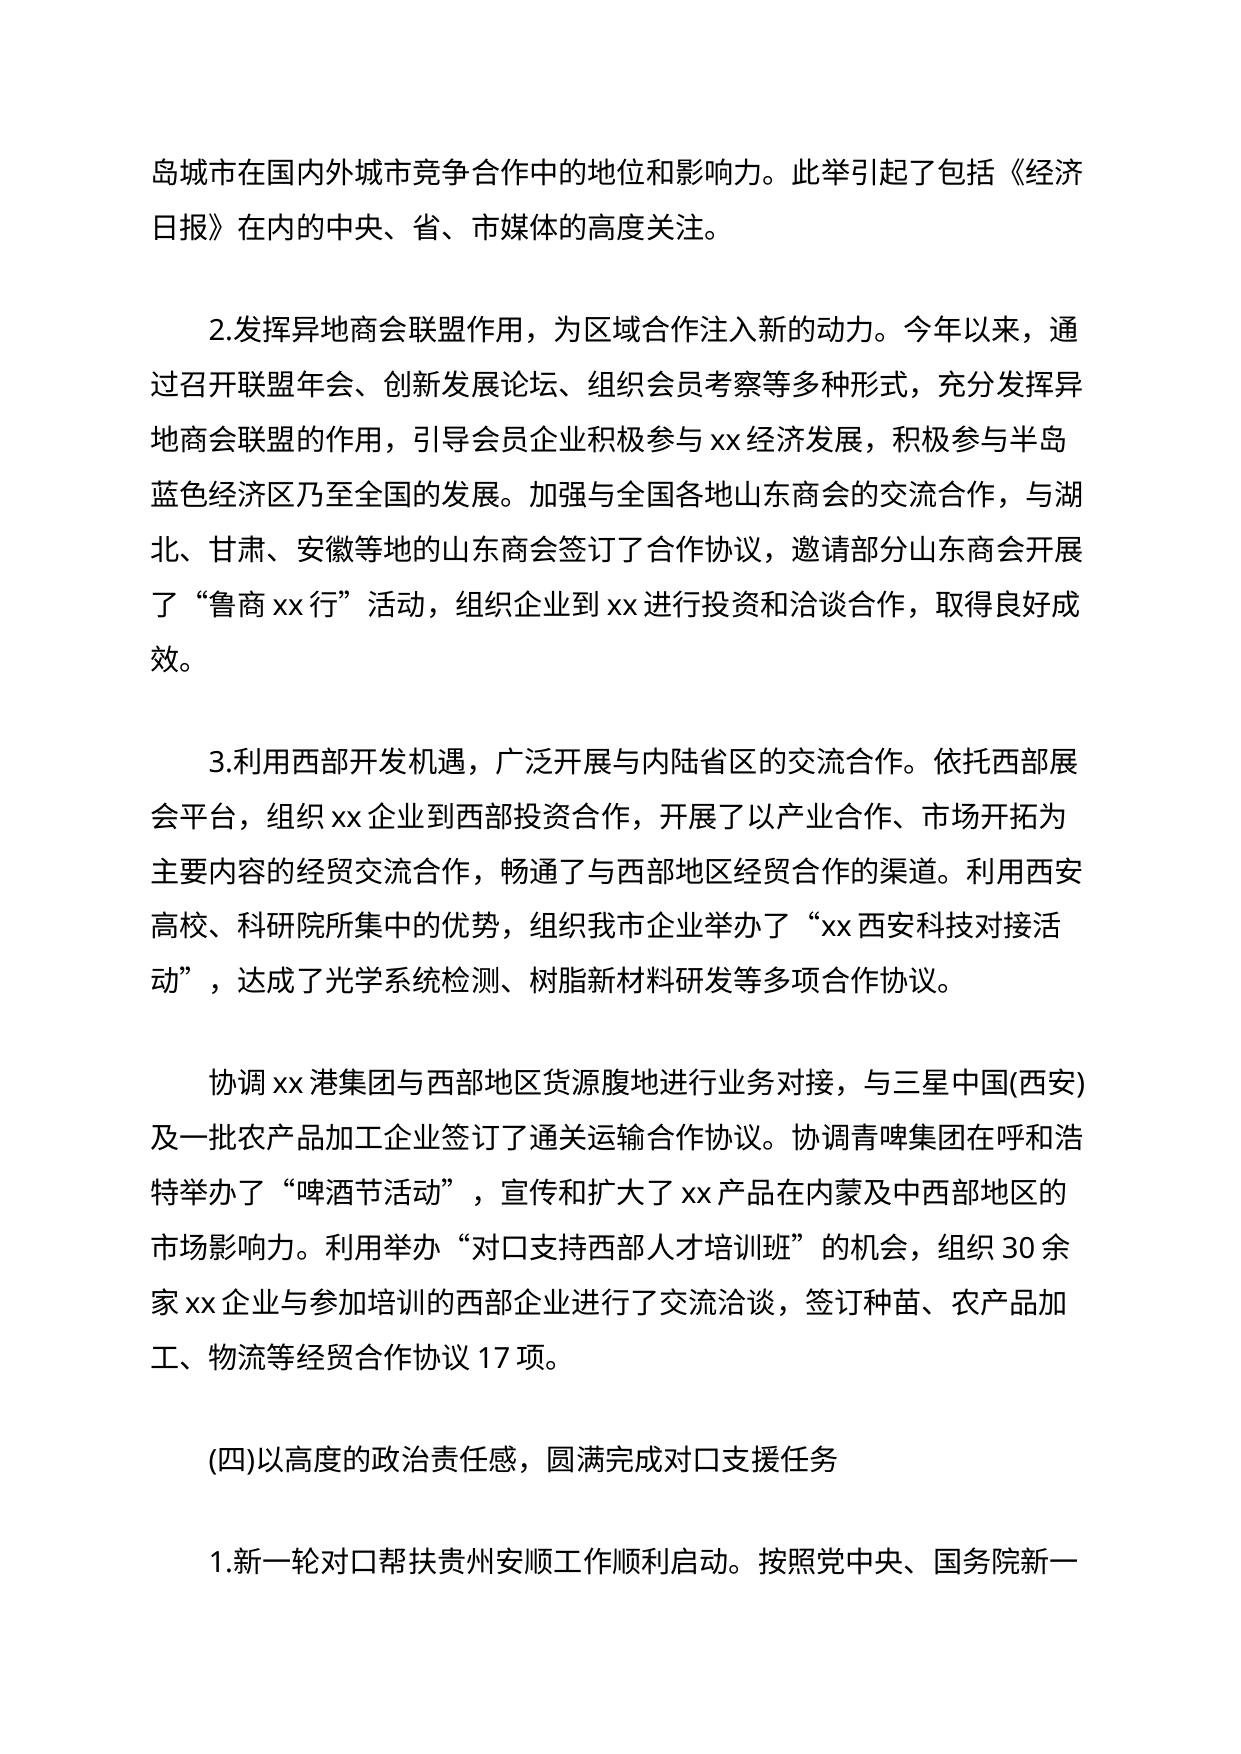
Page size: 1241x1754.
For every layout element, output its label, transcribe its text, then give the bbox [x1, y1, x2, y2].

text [150, 1539, 1090, 1581]
text 协调xx港集团与西部地区货源腹地进行业务对接，与三星中国(西安)及一批农产品加工企业签订了通关运输合作协议。协调青啤集团在呼和浩特举办了“啤酒节活动”，宣传和扩大了xx产品在内蒙及中西部地区的市场影响力。利用举办“对口支持西部人才培训班”的机会，组织30余家xx企业与参加培训的西部企业进行了交流洽谈，签订种苗、农产品加工、物流等经贸合作协议17项。 [150, 1060, 1090, 1377]
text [150, 150, 1090, 247]
text 3.利用西部开发机遇，广泛开展与内陆省区的交流合作。依托西部展会平台，组织xx企业到西部投资合作，开展了以产业合作、市场开拓为主要内容的经贸交流合作，畅通了与西部地区经贸合作的渠道。利用西安高校、科研院所集中的优势，组织我市企业举办了“xx西安科技对接活动”，达成了光学系统检测、树脂新材料研发等多项合作协议。 [150, 738, 1090, 1000]
text 2.发挥异地商会联盟作用，为区域合作注入新的动力。今年以来，通过召开联盟年会、创新发展论坛、组织会员考察等多种形式，充分发挥异地商会联盟的作用，引导会员企业积极参与xx经济发展，积极参与半岛蓝色经济区乃至全国的发展。加强与全国各地山东商会的交流合作，与湖北、甘肃、安徽等地的山东商会签订了合作协议，邀请部分山东商会开展了“鲁商xx行”活动，组织企业到xx进行投资和洽谈合作，取得良好成效。 [150, 307, 1090, 679]
text (四)以高度的政治责任感，圆满完成对口支援任务 [150, 1437, 1090, 1479]
